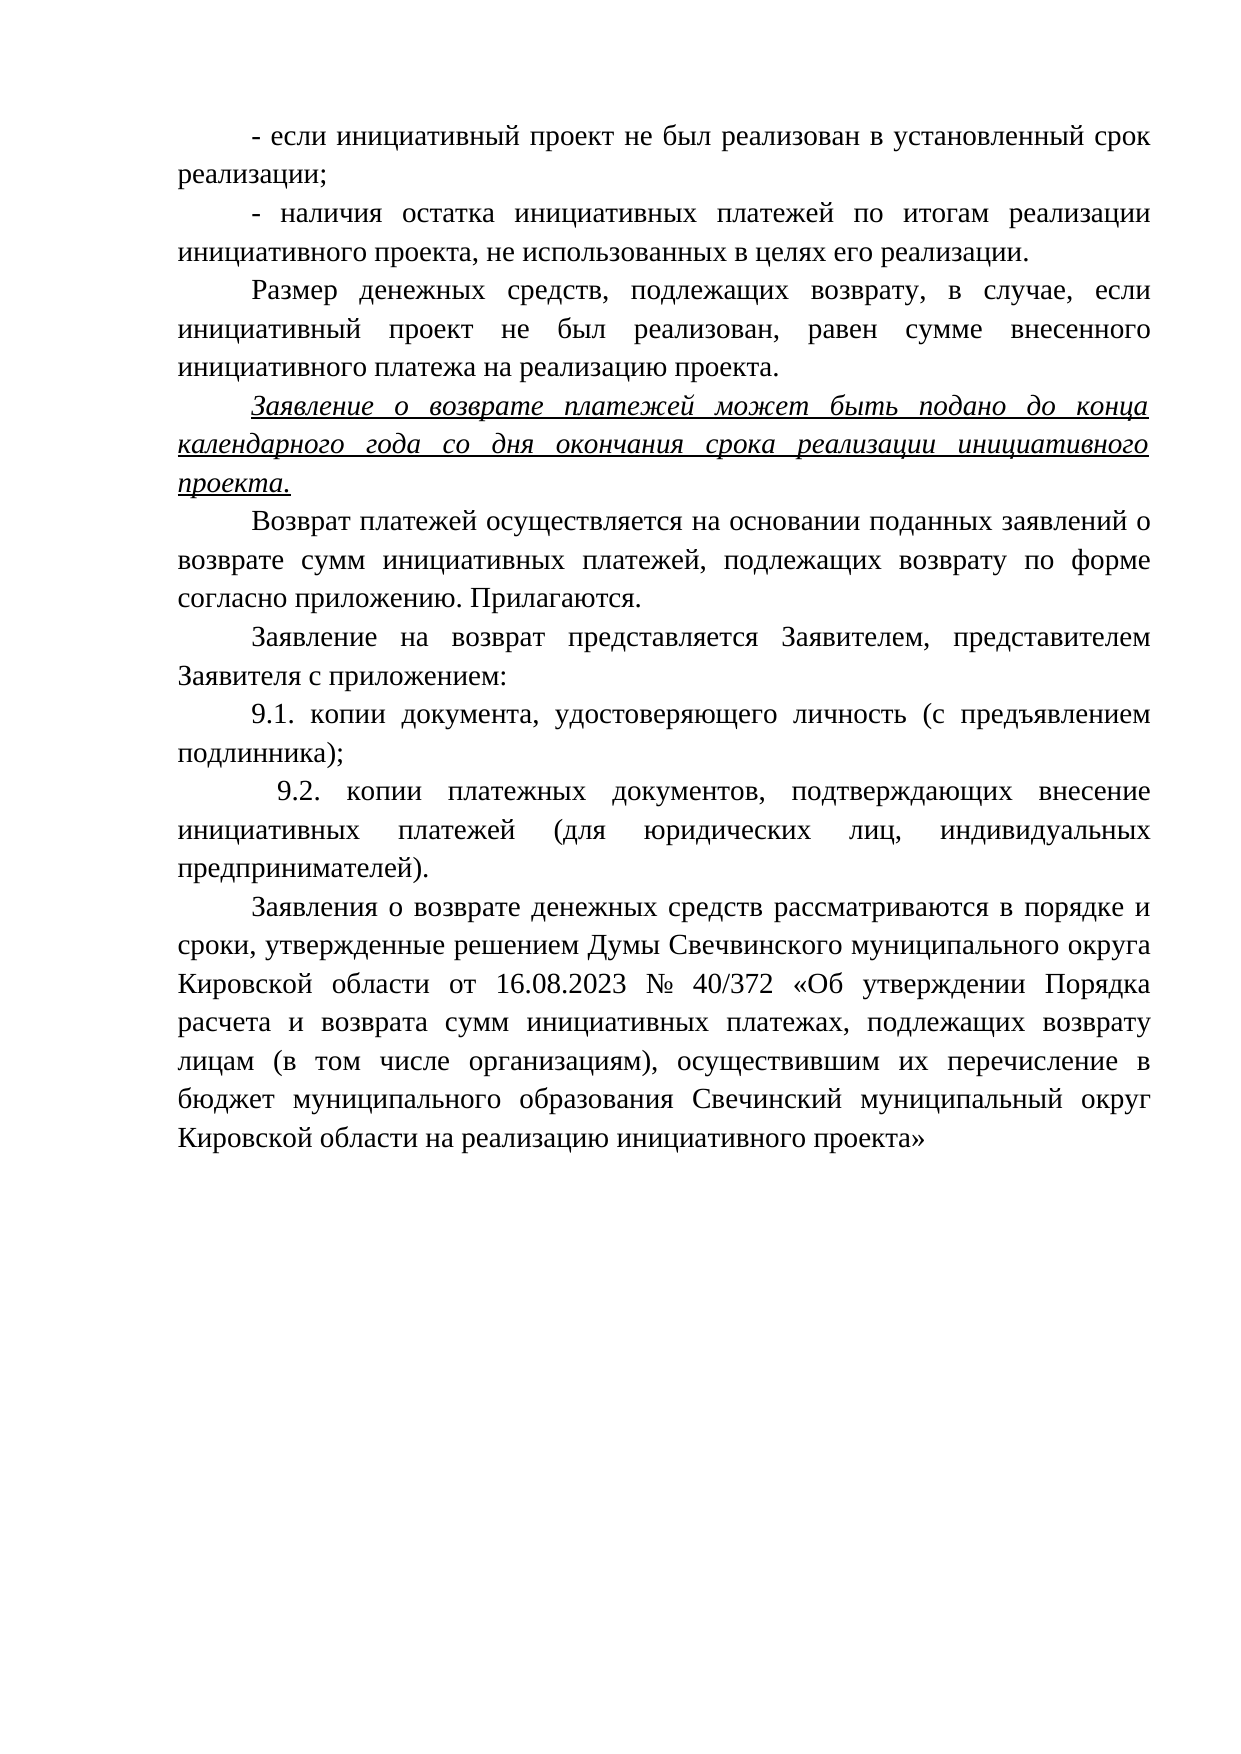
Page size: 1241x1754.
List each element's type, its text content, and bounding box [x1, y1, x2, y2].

text 9.2. копии платежных документов, подтверждающих внесение инициативных платежей (для юридических лиц, индивидуальных предпринимателей). [177, 773, 1152, 884]
text Заявление о возврате платежей может быть подано до конца календарного года со дня окончания срока реализации инициативного проекта. [177, 388, 1152, 498]
text Возврат платежей осуществляется на основании поданных заявлений о возврате сумм инициативных платежей, подлежащих возврату по форме согласно приложению. Прилагаются. [177, 503, 1152, 614]
text - наличия остатка инициативных платежей по итогам реализации инициативного проекта, не использованных в целях его реализации. [177, 195, 1152, 267]
text 9.1. копии документа, удостоверяющего личность (с предъявлением подлинника); [177, 696, 1152, 768]
text - если инициативный проект не был реализован в установленный срок реализации; [177, 118, 1152, 190]
text Заявления о возврате денежных средств рассматриваются в порядке и сроки, утвержденные решением Думы Свечвинского муниципального округа Кировской области от 16.08.2023 № 40/372 «Об утверждении Порядка расчета и возврата сумм инициативных платежах, подлежащих возврату лицам (в том числе организациям), осуществившим их перечисление в бюджет муниципального образования Свечинский муниципальный округ Кировской области на реализацию инициативного проекта» [177, 889, 1152, 1154]
text Размер денежных средств, подлежащих возврату, в случае, если инициативный проект не был реализован, равен сумме внесенного инициативного платежа на реализацию проекта. [177, 272, 1152, 383]
text Заявление на возврат представляется Заявителем, представителем Заявителя с приложением: [177, 619, 1152, 691]
